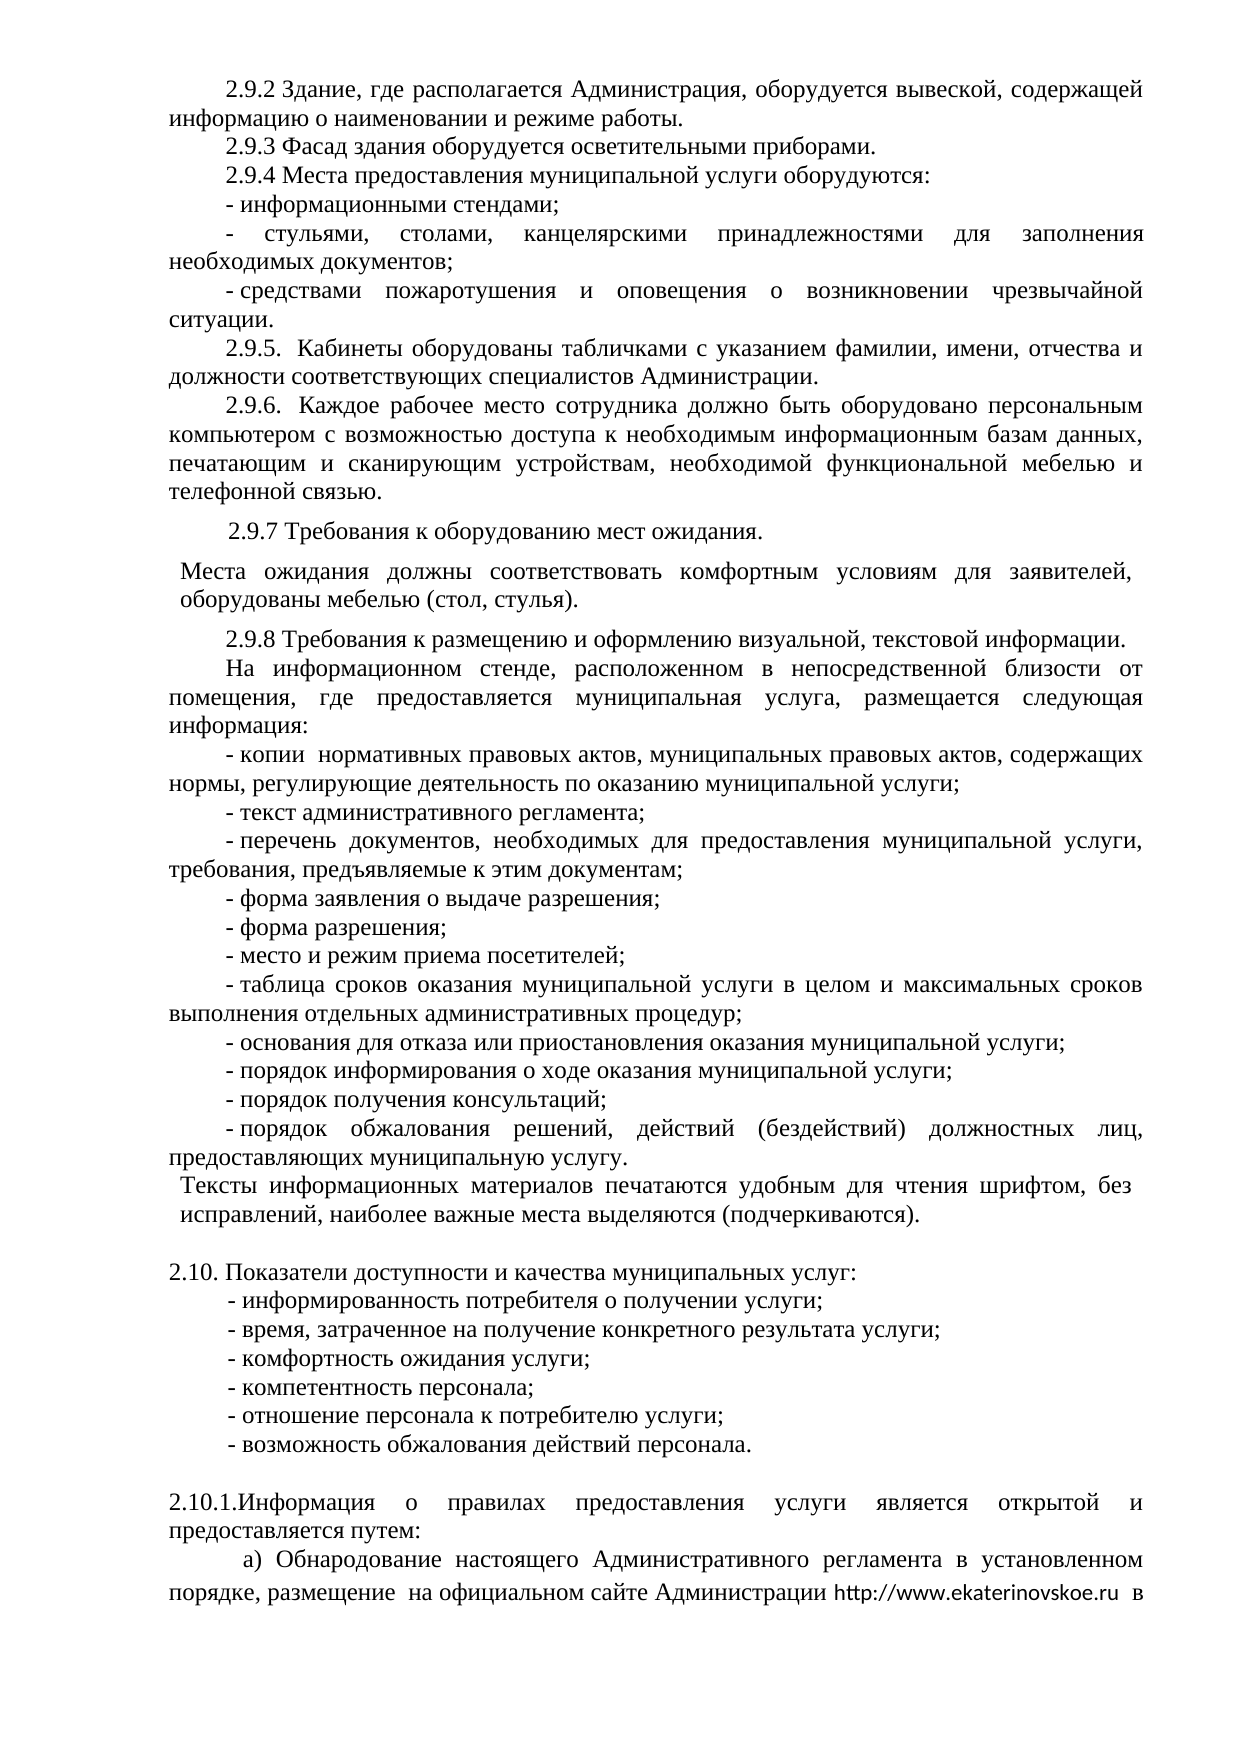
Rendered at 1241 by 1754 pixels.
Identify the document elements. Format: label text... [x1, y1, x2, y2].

text 2.9.3 Фасад здания оборудуется осветительными приборами. [169, 131, 1144, 160]
text - текст административного регламента; [169, 797, 1144, 825]
text - таблица сроков оказания муниципальной услуги в целом и максимальных сроков выполнения отдельных административных процедур; [169, 969, 1144, 1027]
text На информационном стенде, расположенном в непосредственной близости от помещения, где предоставляется муниципальная услуга, размещается следующая информация: [169, 653, 1144, 739]
text 2.10.1.Информация о правилах предоставления услуги является открытой и предоставляется путем: [169, 1487, 1144, 1544]
text - отношение персонала к потребителю услуги; [169, 1400, 1144, 1429]
text - стульями, столами, канцелярскими принадлежностями для заполнения необходимых документов; [169, 218, 1144, 275]
text - перечень документов, необходимых для предоставления муниципальной услуги, требования, предъявляемые к этим документам; [169, 825, 1144, 883]
text - копии нормативных правовых актов, муниципальных правовых актов, содержащих нормы, регулирующие деятельность по оказанию муниципальной услуги; [169, 739, 1144, 797]
text Места ожидания должны соответствовать комфортным условиям для заявителей, оборудованы мебелью (стол, стулья). [180, 556, 1133, 613]
text - средствами пожаротушения и оповещения о возникновении чрезвычайной ситуации. [169, 275, 1144, 333]
text 2.9.7 Требования к оборудованию мест ожидания. [180, 516, 1133, 545]
text - время, затраченное на получение конкретного результата услуги; [169, 1314, 1144, 1343]
text 2.9.6. Каждое рабочее место сотрудника должно быть оборудовано персональным компьютером с возможностью доступа к необходимым информационным базам данных, печатающим и сканирующим устройствам, необходимой функциональной мебелью и телефонной связью. [169, 390, 1144, 505]
text Тексты информационных материалов печатаются удобным для чтения шрифтом, без исправлений, наиболее важные места выделяются (подчеркиваются). [180, 1170, 1132, 1228]
text - форма заявления о выдаче разрешения; [169, 883, 1144, 912]
text - возможность обжалования действий персонала. [169, 1429, 1144, 1458]
text - форма разрешения; [169, 912, 1144, 940]
text 2.9.5. Кабинеты оборудованы табличками с указанием фамилии, имени, отчества и должности соответствующих специалистов Администрации. [169, 333, 1144, 390]
text - информированность потребителя о получении услуги; [169, 1285, 1144, 1314]
text - место и режим приема посетителей; [169, 940, 1144, 969]
text - основания для отказа или приостановления оказания муниципальной услуги; [169, 1027, 1144, 1055]
text - порядок получения консультаций; [169, 1084, 1144, 1113]
text 2.9.4 Места предоставления муниципальной услуги оборудуются: [169, 160, 1144, 189]
text 2.9.2 Здание, где располагается Администрация, оборудуется вывеской, содержащей информацию о наименовании и режиме работы. [169, 74, 1144, 131]
text - информационными стендами; [169, 189, 1144, 218]
text - комфортность ожидания услуги; [169, 1343, 1144, 1372]
text 2.10. Показатели доступности и качества муниципальных услуг: [169, 1257, 1144, 1285]
text 2.9.8 Требования к размещению и оформлению визуальной, текстовой информации. [169, 624, 1144, 653]
text - порядок информирования о ходе оказания муниципальной услуги; [169, 1055, 1144, 1084]
text - компетентность персонала; [169, 1372, 1144, 1400]
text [169, 1544, 1144, 1606]
text - порядок обжалования решений, действий (бездействий) должностных лиц, предоставляющих муниципальную услугу. [169, 1113, 1144, 1170]
